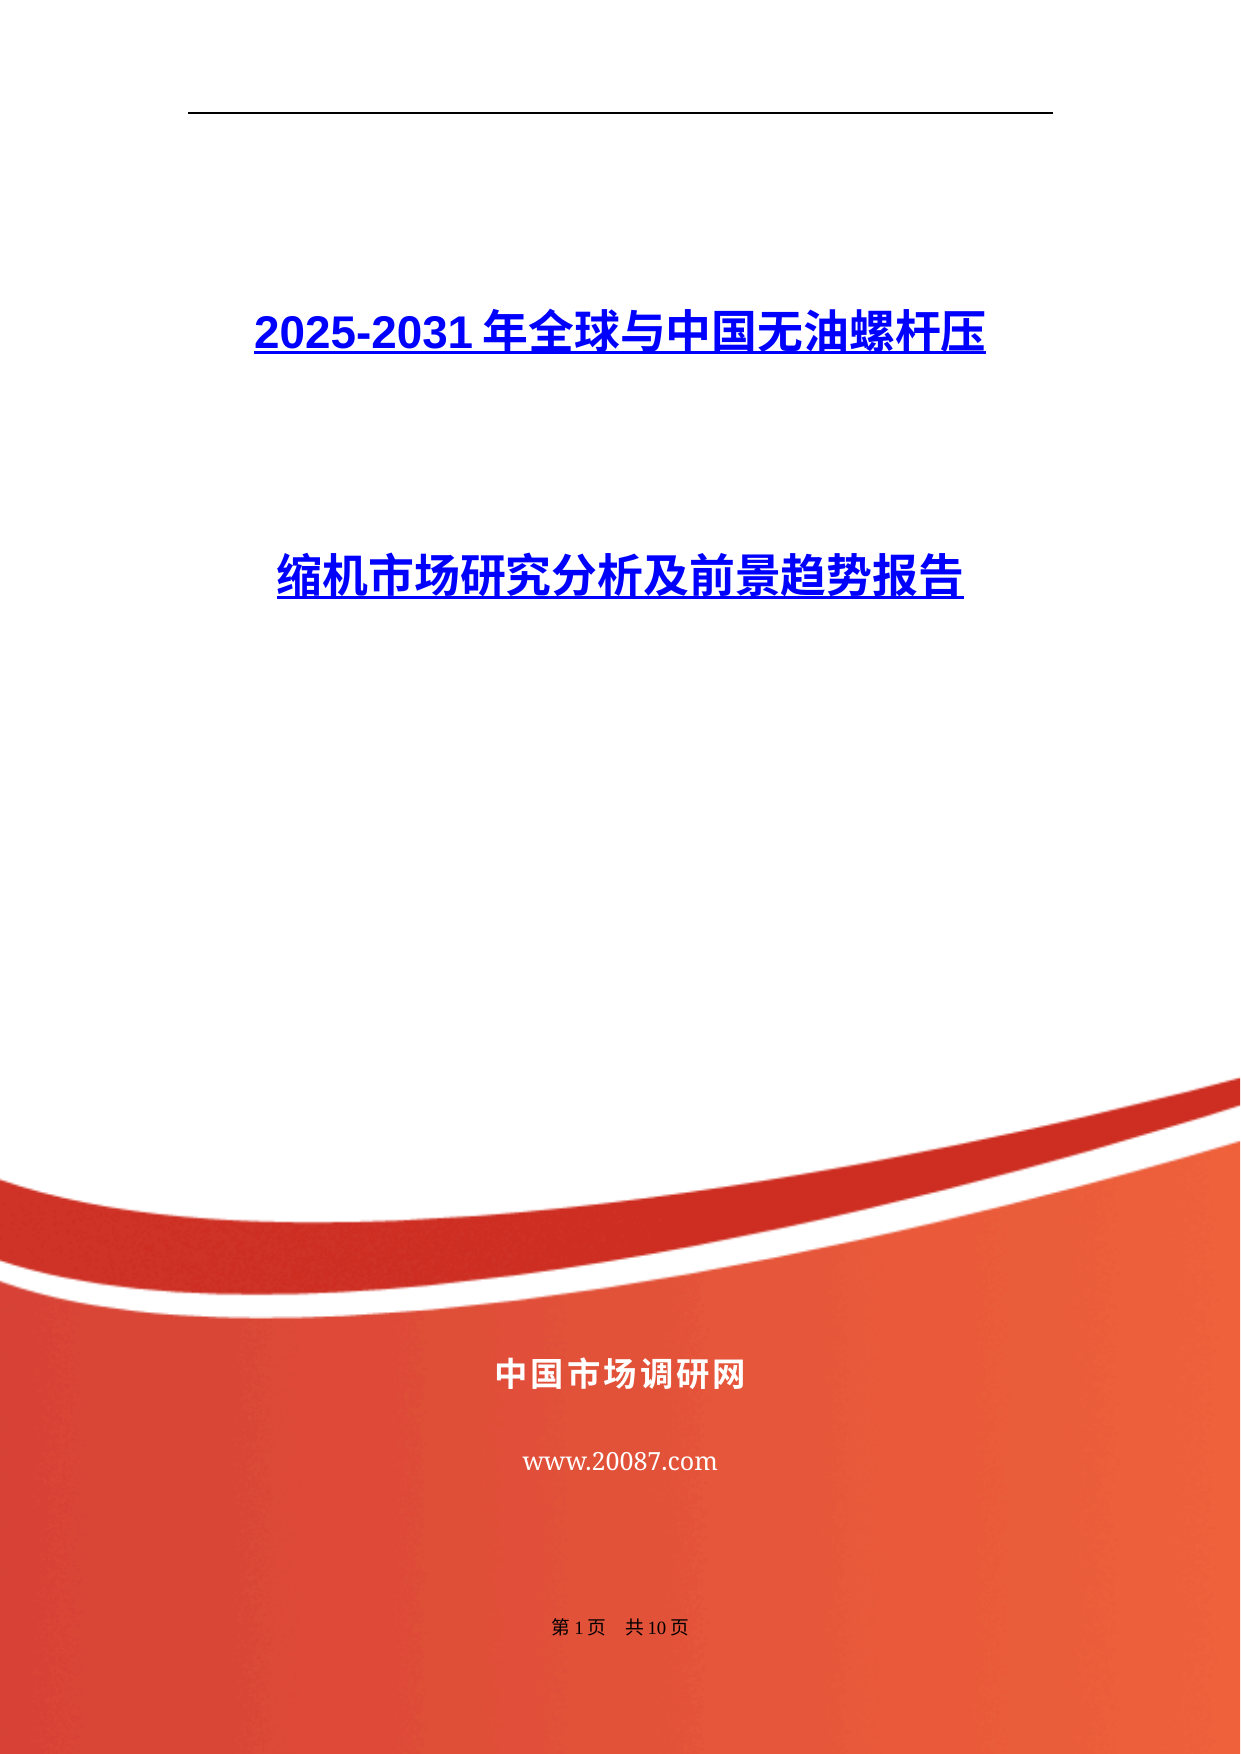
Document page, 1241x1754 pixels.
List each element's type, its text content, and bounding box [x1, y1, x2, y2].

picture [0, 1006, 1241, 1754]
table_header 2025-2031年全球与中国无油螺杆压缩机市场研究分析及前景趋势报告 [188, 207, 1053, 773]
subtitle 中国市场调研网 [187, 1339, 1053, 1404]
text www.20087.com [187, 1428, 1053, 1493]
